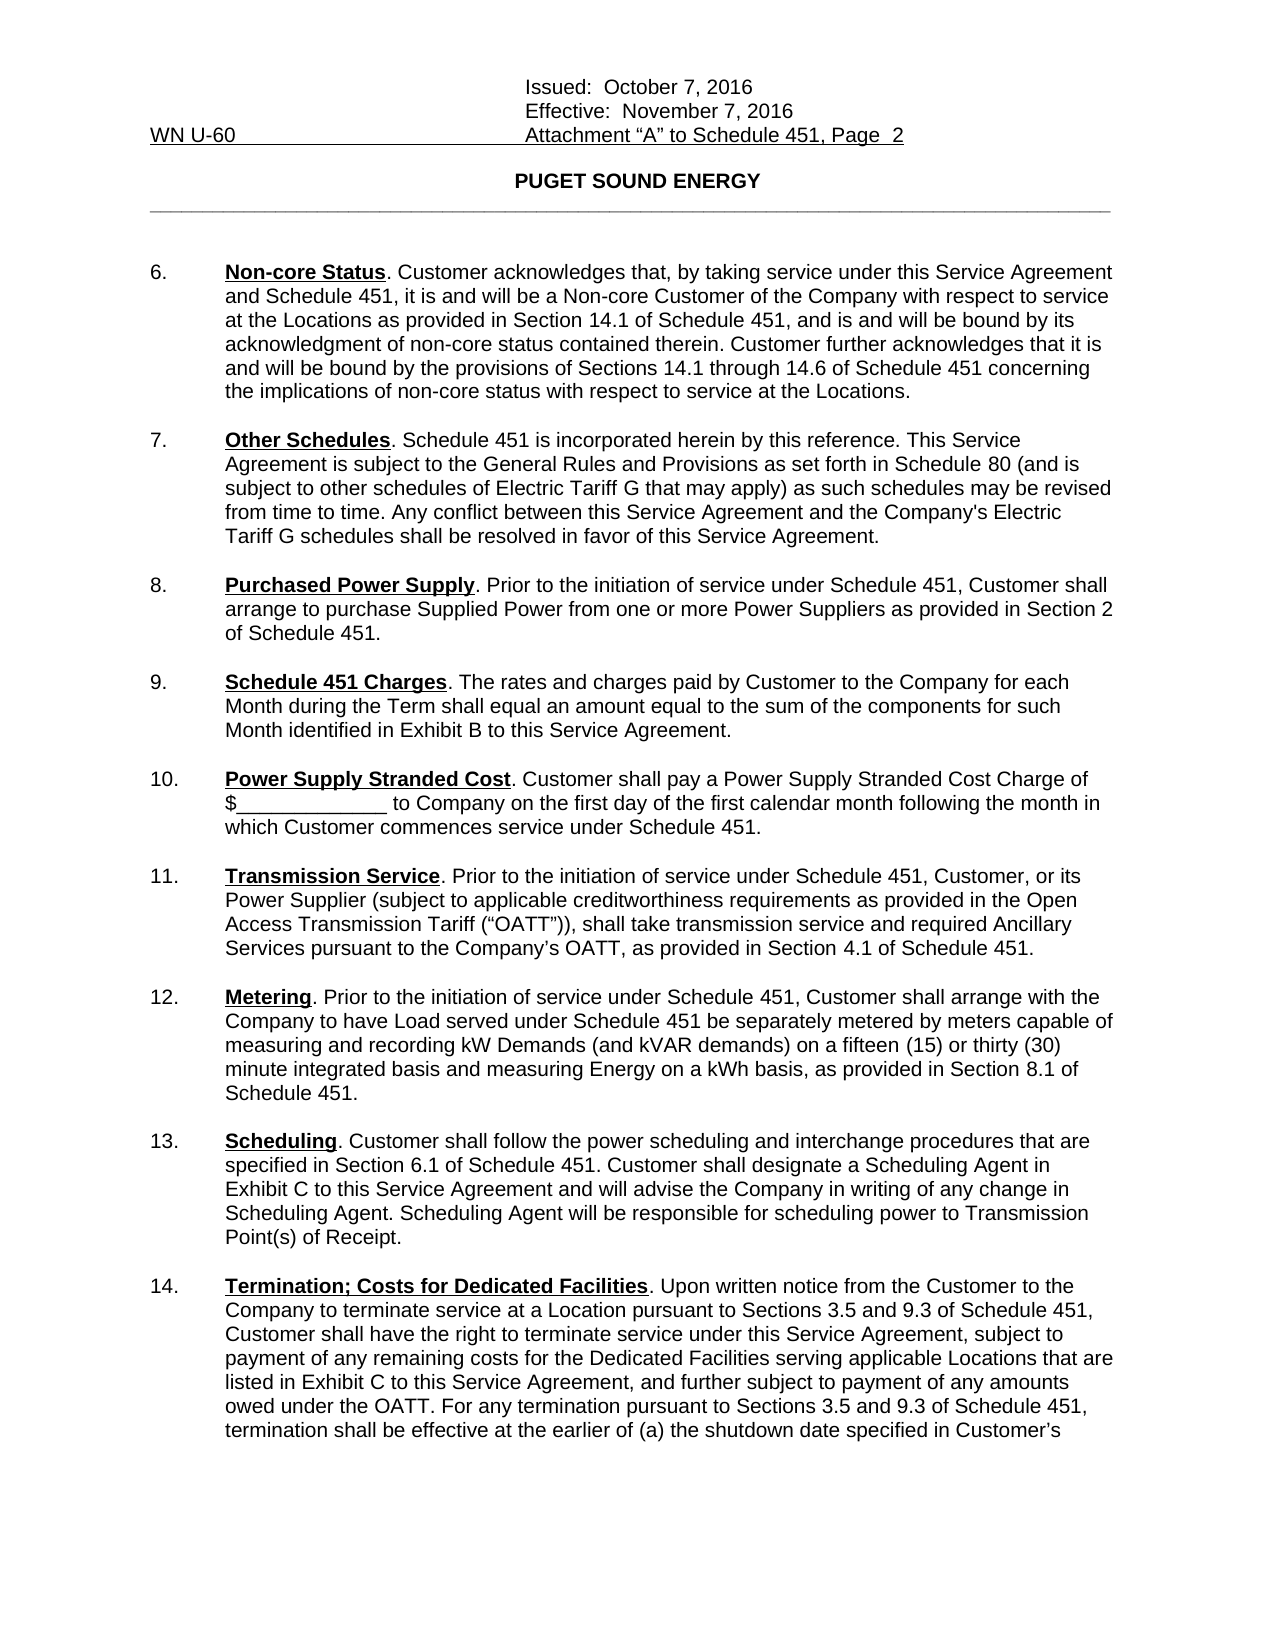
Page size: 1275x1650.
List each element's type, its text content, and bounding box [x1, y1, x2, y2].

list Scheduling. Customer shall follow the power scheduling and interchange procedures that are specified in Section 6.1 of Schedule 451. Customer shall designate a Scheduling Agent in Exhibit C to this Service Agreement and will advise the Company in writing of any change in Scheduling Agent. Scheduling Agent will be responsible for scheduling power to Transmission Point(s) of Receipt. [150, 1129, 1125, 1249]
list Transmission Service. Prior to the initiation of service under Schedule 451, Customer, or its Power Supplier (subject to applicable creditworthiness requirements as provided in the Open Access Transmission Tariff (“OATT”)), shall take transmission service and required Ancillary Services pursuant to the Company’s OATT, as provided in Section 4.1 of Schedule 451. [150, 864, 1125, 959]
list Other Schedules. Schedule 451 is incorporated herein by this reference. This Service Agreement is subject to the General Rules and Provisions as set forth in Schedule 80 (and is subject to other schedules of Electric Tariff G that may apply) as such schedules may be revised from time to time. Any conflict between this Service Agreement and the Company's Electric Tariff G schedules shall be resolved in favor of this Service Agreement. [150, 428, 1125, 548]
list Purchased Power Supply. Prior to the initiation of service under Schedule 451, Customer shall arrange to purchase Supplied Power from one or more Power Suppliers as provided in Section 2 of Schedule 451. [150, 573, 1125, 645]
list Power Supply Stranded Cost. Customer shall pay a Power Supply Stranded Cost Charge of $_____________ to Company on the first day of the first calendar month following the month in which Customer commences service under Schedule 451. [150, 767, 1125, 839]
list Non-core Status. Customer acknowledges that, by taking service under this Service Agreement and Schedule 451, it is and will be a Non-core Customer of the Company with respect to service at the Locations as provided in Section 14.1 of Schedule 451, and is and will be bound by its acknowledgment of non-core status contained therein. Customer further acknowledges that it is and will be bound by the provisions of Sections 14.1 through 14.6 of Schedule 451 concerning the implications of non-core status with respect to service at the Locations. [150, 259, 1125, 403]
list Schedule 451 Charges. The rates and charges paid by Customer to the Company for each Month during the Term shall equal an amount equal to the sum of the components for such Month identified in Exhibit B to this Service Agreement. [150, 670, 1125, 742]
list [150, 1274, 1125, 1442]
list Metering. Prior to the initiation of service under Schedule 451, Customer shall arrange with the Company to have Load served under Schedule 451 be separately metered by meters capable of measuring and recording kW Demands (and kVAR demands) on a fifteen (15) or thirty (30) minute integrated basis and measuring Energy on a kWh basis, as provided in Section 8.1 of Schedule 451. [150, 984, 1125, 1104]
